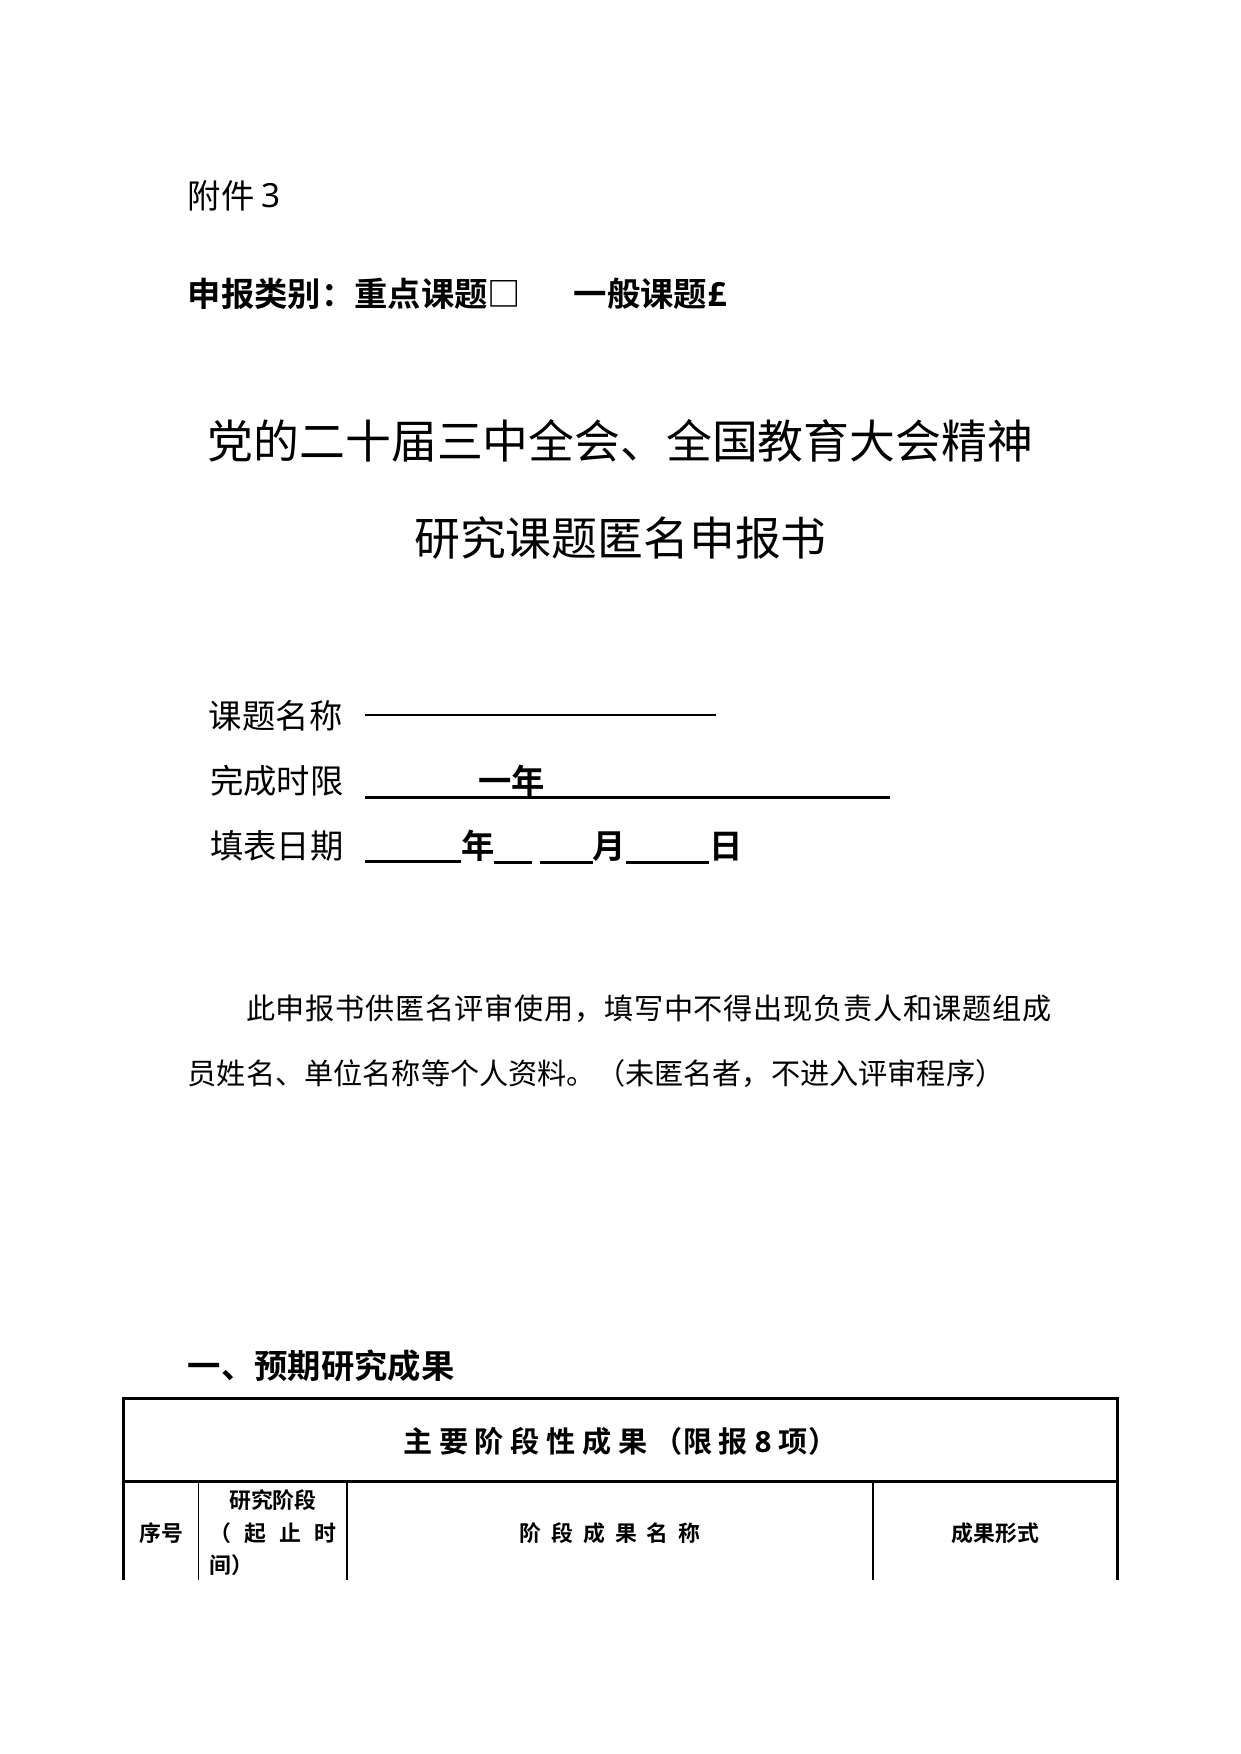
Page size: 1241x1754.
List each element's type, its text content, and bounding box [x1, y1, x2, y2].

table_header [354, 682, 1060, 747]
table_header 课题名称 [180, 682, 354, 747]
table_header 主 要 阶 段 性 成 果 （限 报 8 项） [125, 1400, 1116, 1480]
table_cell 阶 段 成 果 名 称 [348, 1483, 872, 1580]
table_cell 研究阶段 （起止时间） [199, 1483, 346, 1580]
table_cell 一年 [354, 747, 1060, 812]
text 附件3 [187, 162, 1053, 227]
table_cell 填表日期 [180, 812, 354, 877]
text 一、预期研究成果 [187, 1332, 1053, 1397]
table_cell 年 月 日 [354, 812, 1060, 877]
table_cell 完成时限 [180, 747, 354, 812]
text 申报类别：重点课题□ 一般课题£ [187, 259, 1053, 324]
text 此申报书供匿名评审使用，填写中不得出现负责人和课题组成员姓名、单位名称等个人资料。（未匿名者，不进入评审程序） [187, 974, 1053, 1104]
text 研究课题匿名申报书 [187, 487, 1053, 584]
table_cell 成果形式 [874, 1483, 1116, 1580]
table_cell 序号 [125, 1483, 198, 1580]
text 党的二十届三中全会、全国教育大会精神 [187, 389, 1053, 487]
